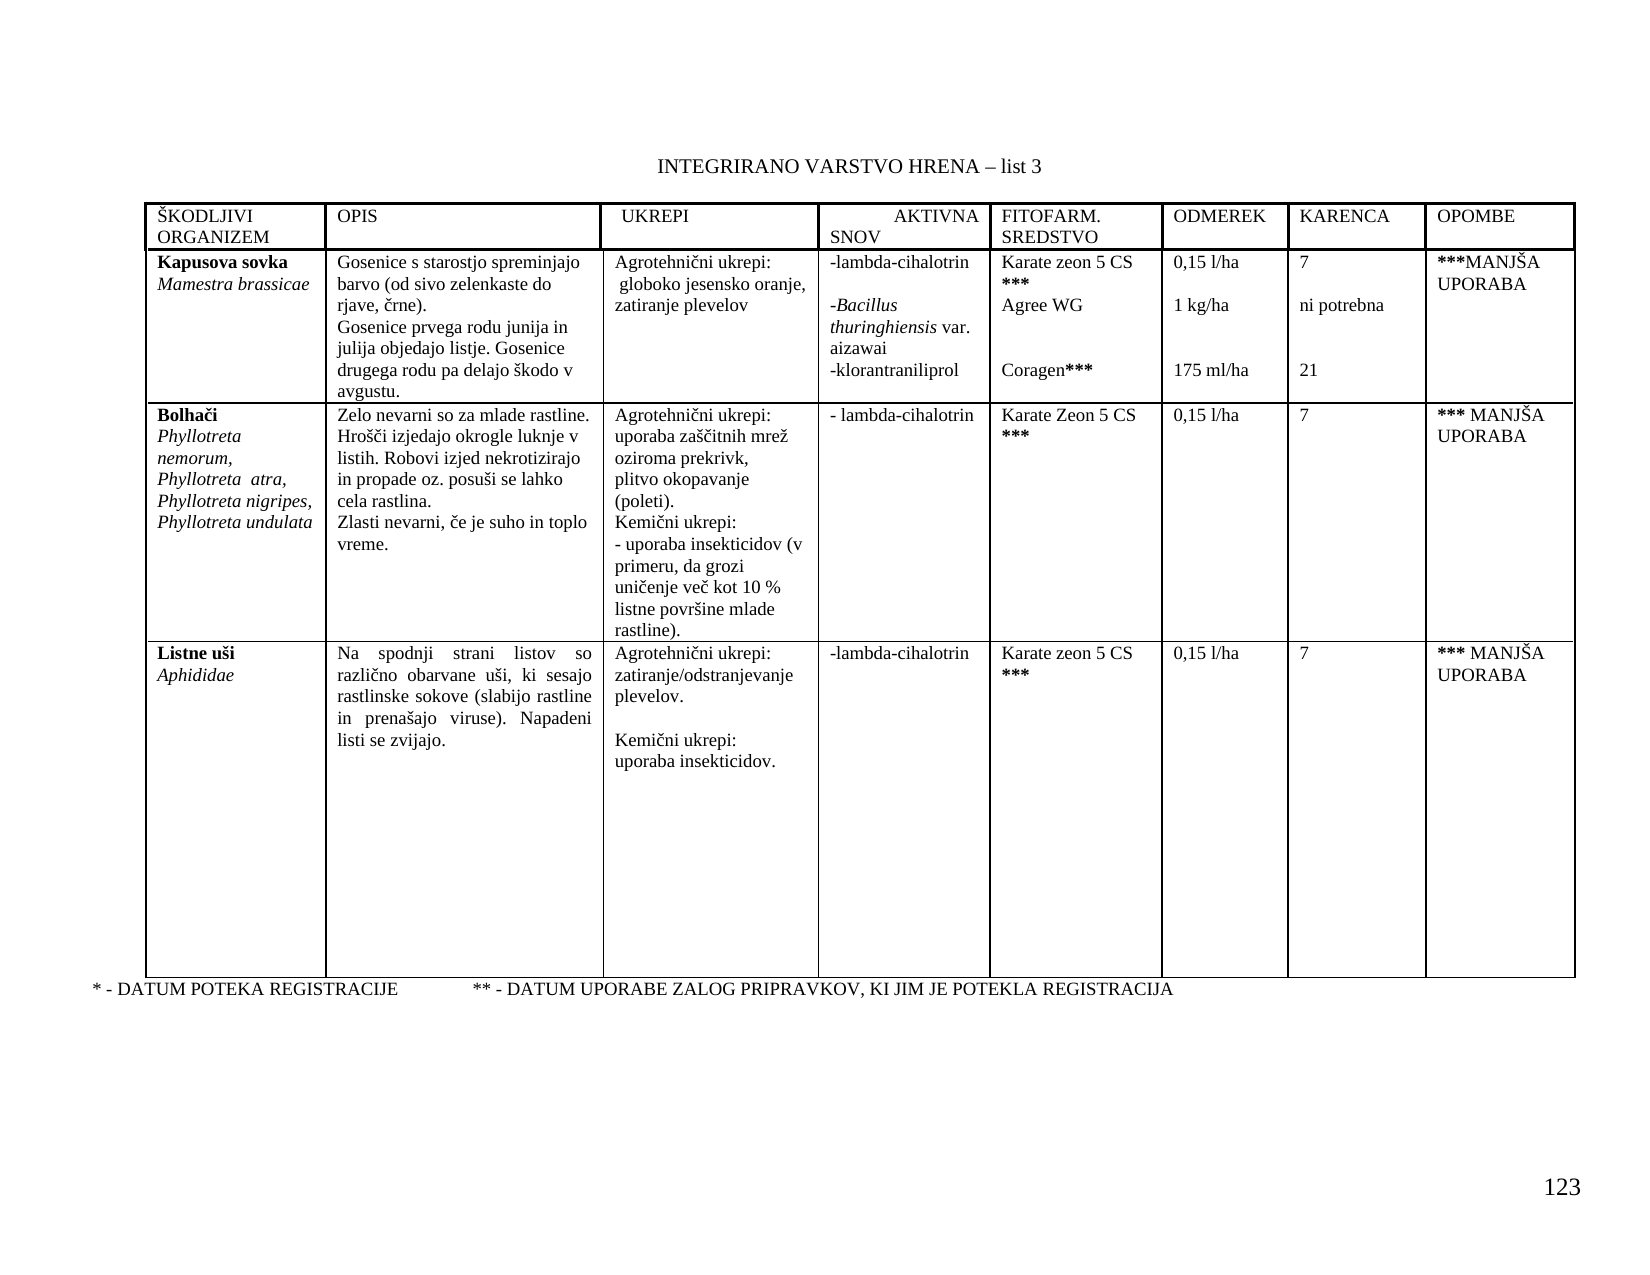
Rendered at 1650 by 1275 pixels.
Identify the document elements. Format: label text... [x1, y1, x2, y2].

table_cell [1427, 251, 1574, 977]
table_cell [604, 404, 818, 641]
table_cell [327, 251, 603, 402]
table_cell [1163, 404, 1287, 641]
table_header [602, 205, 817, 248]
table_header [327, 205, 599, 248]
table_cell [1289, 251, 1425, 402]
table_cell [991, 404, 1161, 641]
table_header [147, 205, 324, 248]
text INTEGRIRANO VARSTVO HRENA – list 3 [118, 153, 1581, 178]
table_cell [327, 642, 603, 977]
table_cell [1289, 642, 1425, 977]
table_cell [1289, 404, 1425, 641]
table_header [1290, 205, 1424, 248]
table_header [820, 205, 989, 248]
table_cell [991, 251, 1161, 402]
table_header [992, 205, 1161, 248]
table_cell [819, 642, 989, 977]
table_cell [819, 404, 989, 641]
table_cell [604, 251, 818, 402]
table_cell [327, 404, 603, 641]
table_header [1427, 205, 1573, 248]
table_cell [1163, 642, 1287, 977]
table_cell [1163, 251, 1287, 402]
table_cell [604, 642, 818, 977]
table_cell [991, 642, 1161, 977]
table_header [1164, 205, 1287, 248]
text * - DATUM POTEKA REGISTRACIJE ** - DATUM UPORABE ZALOG PRIPRAVKOV, KI JIM JE POTEKLA REGISTRACIJA [92, 978, 1581, 1000]
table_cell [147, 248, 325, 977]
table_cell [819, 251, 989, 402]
